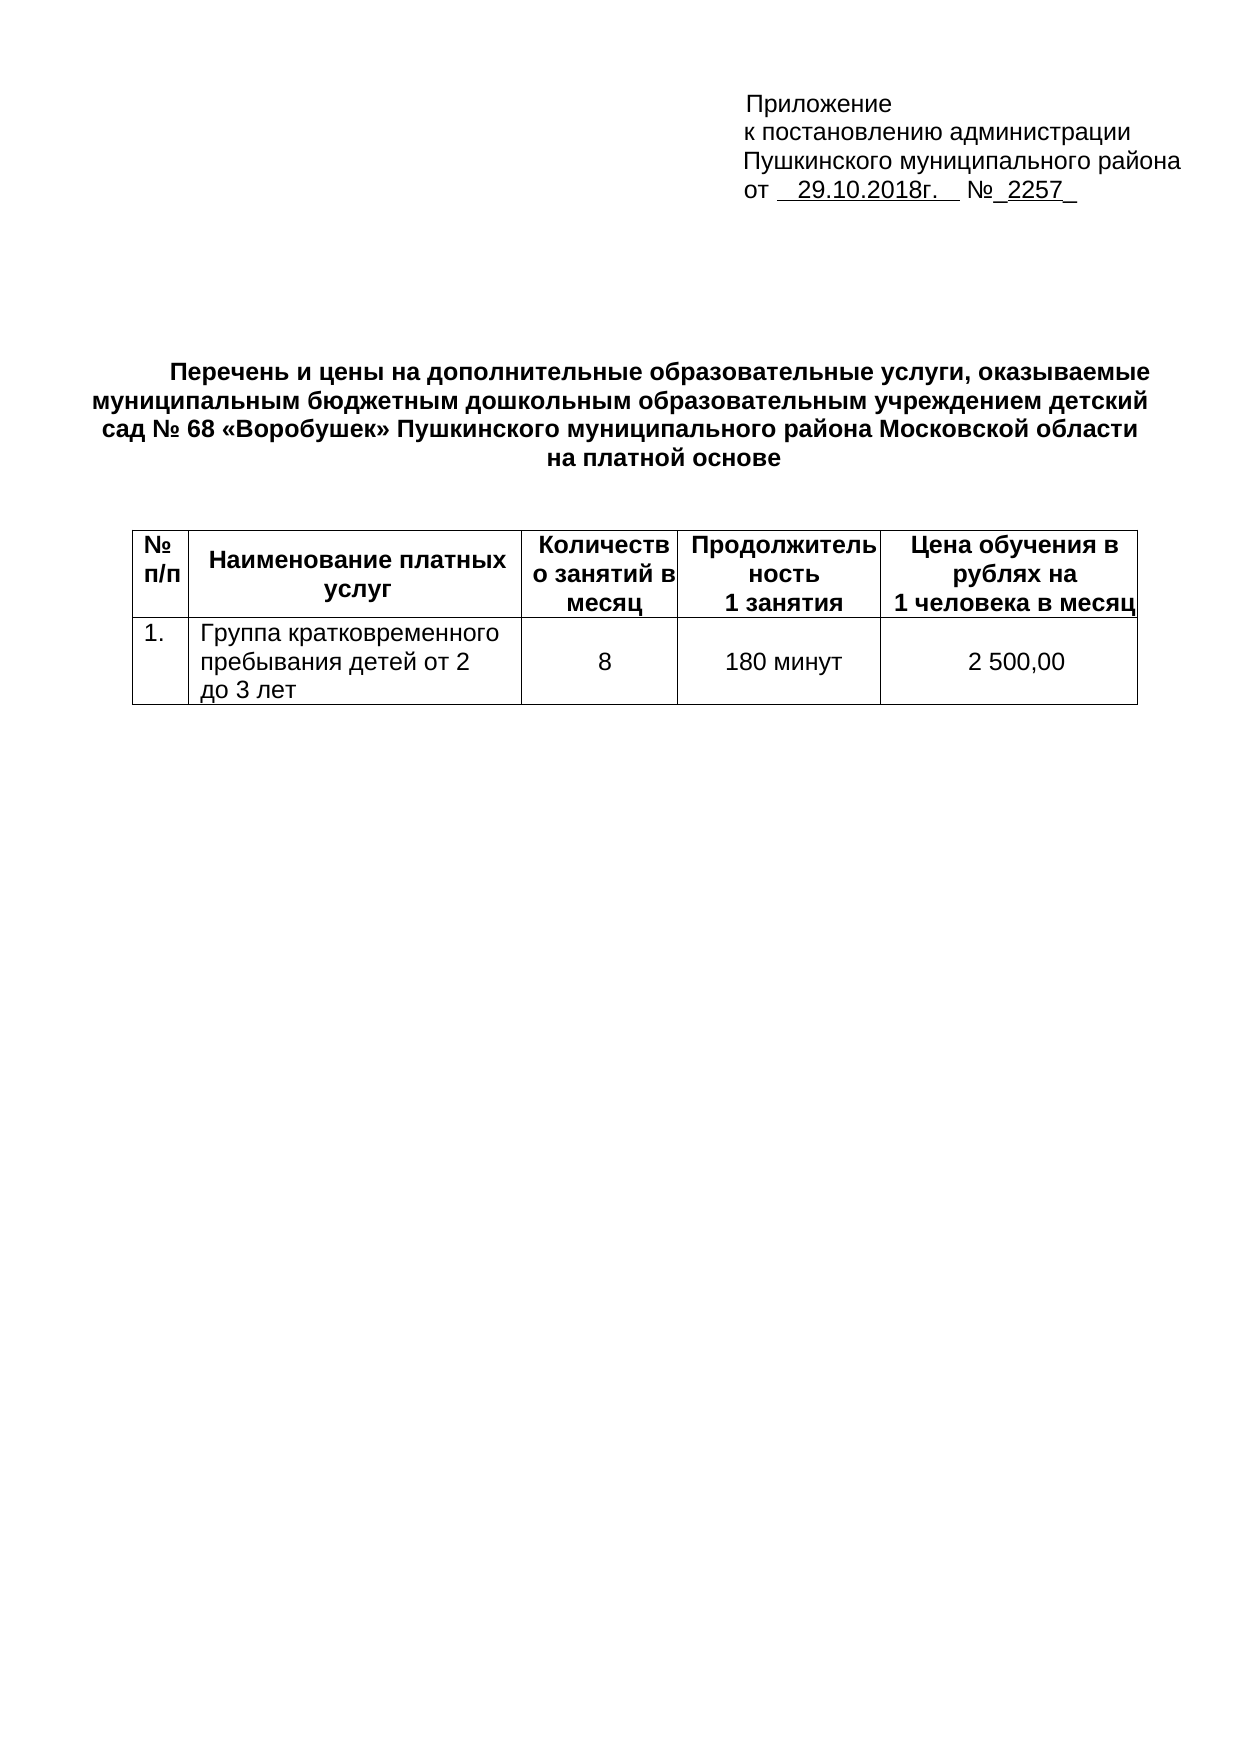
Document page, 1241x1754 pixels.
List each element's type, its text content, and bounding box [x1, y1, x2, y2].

text Приложение [89, 89, 1181, 117]
table_cell 1. [133, 618, 188, 704]
table_cell 8 [522, 618, 677, 704]
text Пушкинского муниципального района [89, 146, 1181, 175]
table_header Наименование платных услуг [189, 531, 521, 617]
table_cell Группа кратковременного пребывания детей от 2 до 3 лет [189, 618, 521, 704]
table_header № п/п [133, 531, 188, 617]
text от 29.10.2018г. №_2257_ [89, 175, 1181, 204]
text Перечень и цены на дополнительные образовательные услуги, оказываемые муниципальным бюджетным дошкольным образовательным учреждением детский сад № 68 «Воробушек» Пушкинского муниципального района Московской области [89, 357, 1152, 443]
table_header Цена обучения в рублях на 1 человека в месяц [881, 531, 1137, 617]
table_cell 2 500,00 [881, 618, 1137, 704]
text на платной основе [89, 443, 1152, 472]
text к постановлению администрации [89, 117, 1181, 146]
table_header Количество занятий в месяц [522, 531, 677, 617]
table_header Продолжительность 1 занятия [678, 531, 880, 617]
table_cell 180 минут [678, 618, 880, 704]
